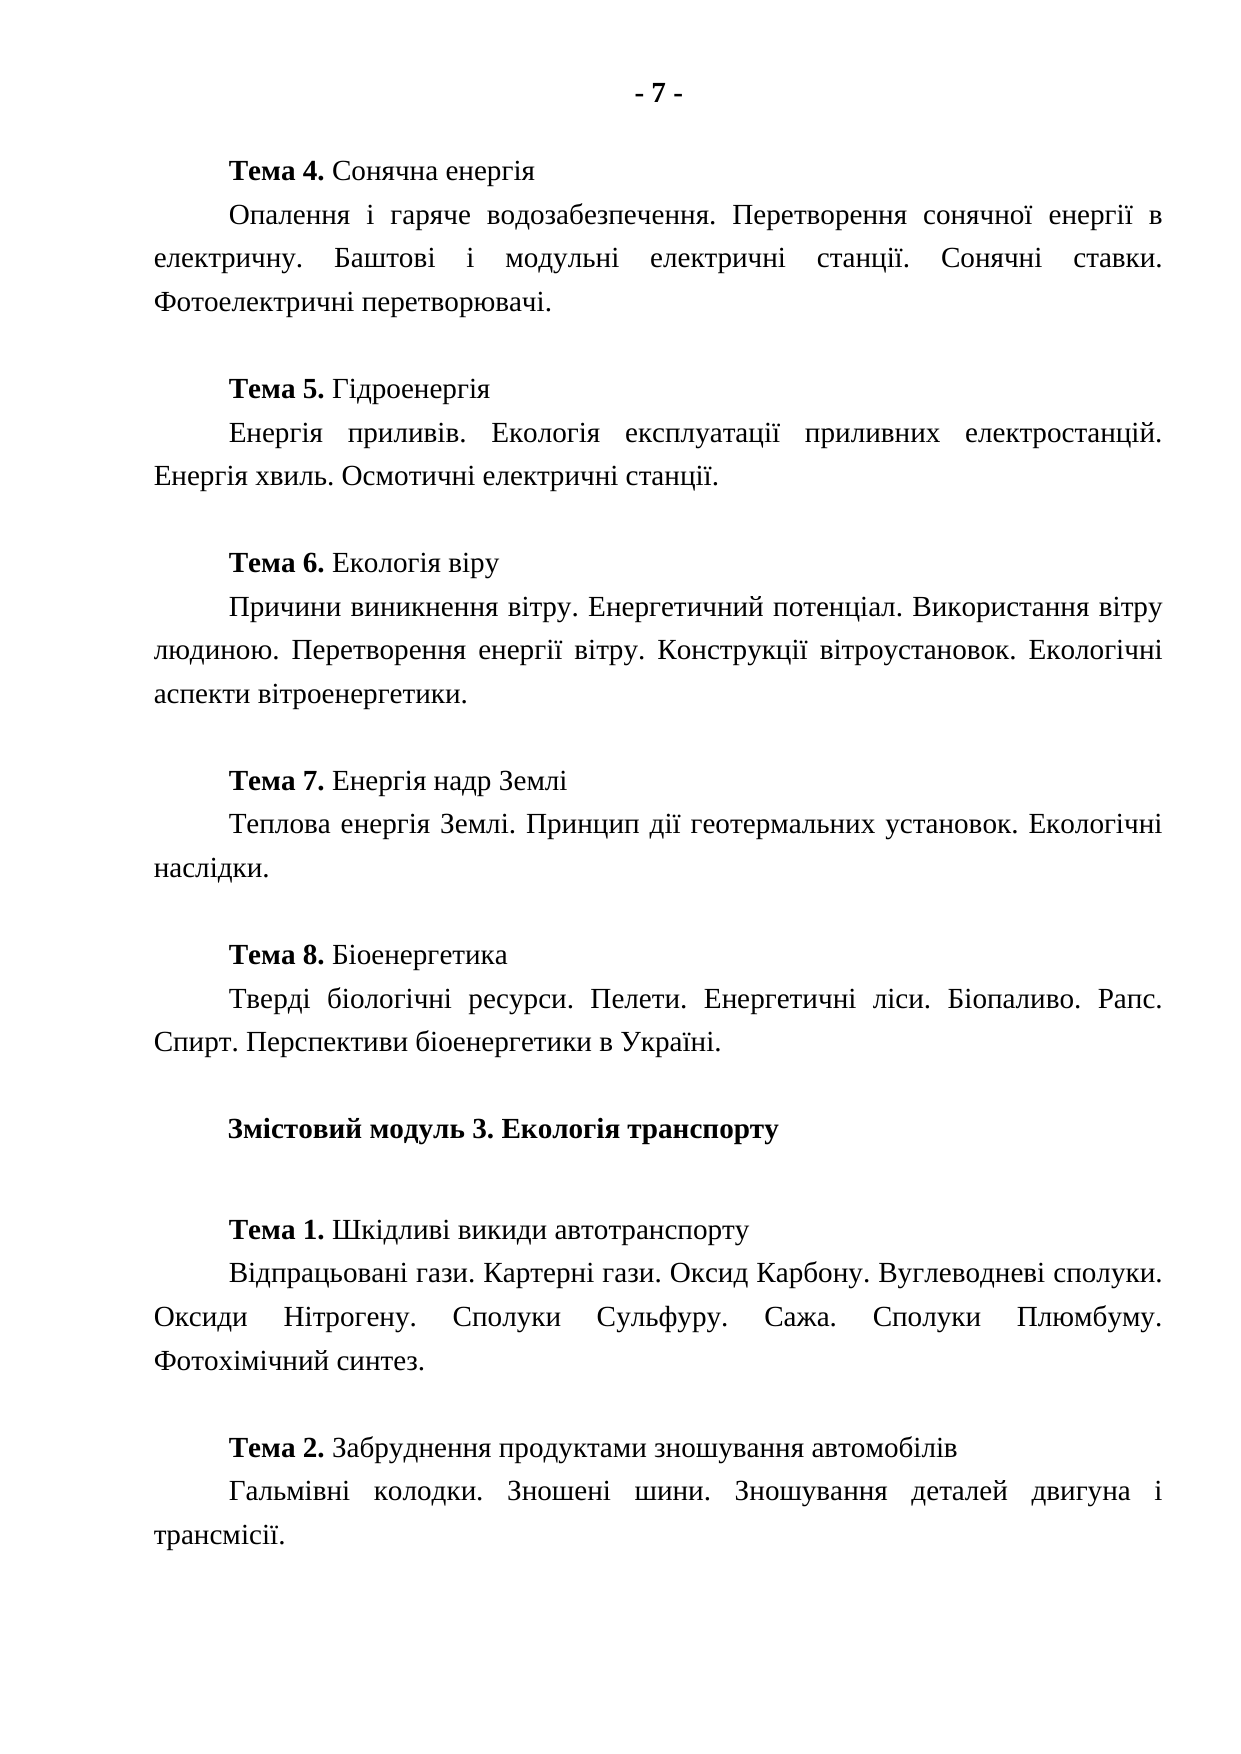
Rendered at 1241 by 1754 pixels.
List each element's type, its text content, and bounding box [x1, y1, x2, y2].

text Тверді біологічні ресурси. Пелети. Енергетичні ліси. Біопаливо. Рапс. Спирт. Перспективи біоенергетики в Україні. [153, 981, 1163, 1058]
text Тема 5. Гідроенергія [153, 371, 1163, 405]
text Відпрацьовані гази. Картерні гази. Оксид Карбону. Вуглеводневі сполуки. Оксиди Нітрогену. Сполуки Сульфуру. Сажа. Сполуки Плюмбуму. Фотохімічний синтез. [153, 1256, 1163, 1376]
text Тема 1. Шкідливі викиди автотранспорту [153, 1212, 1163, 1246]
text Теплова енергія Землі. Принцип дії геотермальних установок. Екологічні наслідки. [153, 807, 1163, 884]
text Гальмівні колодки. Зношені шини. Зношування деталей двигуна і трансмісії. [153, 1473, 1163, 1550]
text Причини виникнення вітру. Енергетичний потенціал. Використання вітру людиною. Перетворення енергії вітру. Конструкції вітроустановок. Екологічні аспекти вітроенергетики. [153, 589, 1163, 709]
text Тема 4. Сонячна енергія [153, 153, 1163, 187]
text Змістовий модуль 3. Екологія транспорту [153, 1111, 1163, 1145]
text Тема 2. Забруднення продуктами зношування автомобілів [153, 1430, 1163, 1463]
text Енергія приливів. Екологія експлуатації приливних електростанцій. Енергія хвиль. Осмотичні електричні станції. [153, 415, 1163, 492]
text Опалення і гаряче водозабезпечення. Перетворення сонячної енергії в електричну. Баштові і модульні електричні станції. Сонячні ставки. Фотоелектричні перетворювачі. [153, 197, 1163, 318]
text Тема 7. Енергія надр Землі [153, 763, 1163, 797]
text Тема 8. Біоенергетика [153, 937, 1163, 971]
text Тема 6. Екологія віру [153, 545, 1163, 579]
